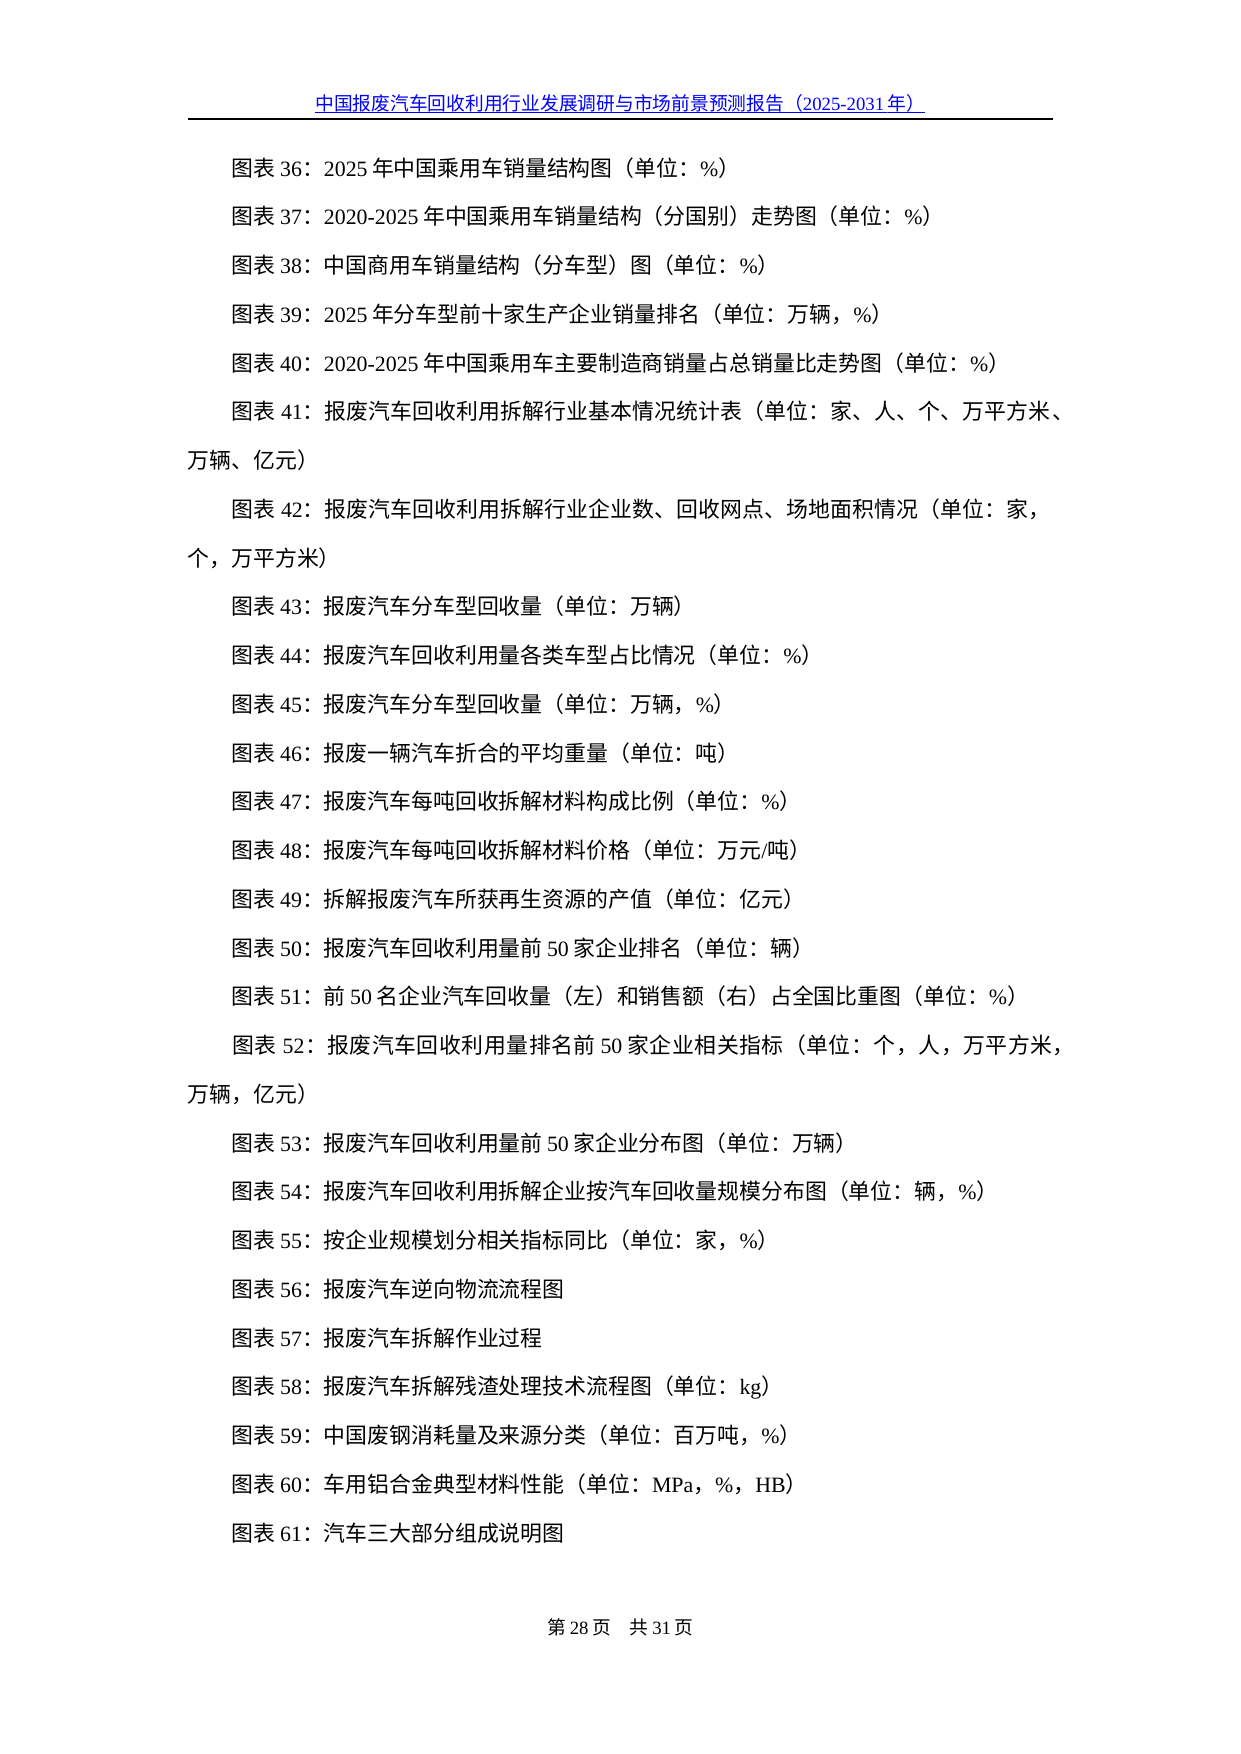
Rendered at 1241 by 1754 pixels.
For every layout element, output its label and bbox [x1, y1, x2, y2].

text [187, 150, 1053, 1548]
